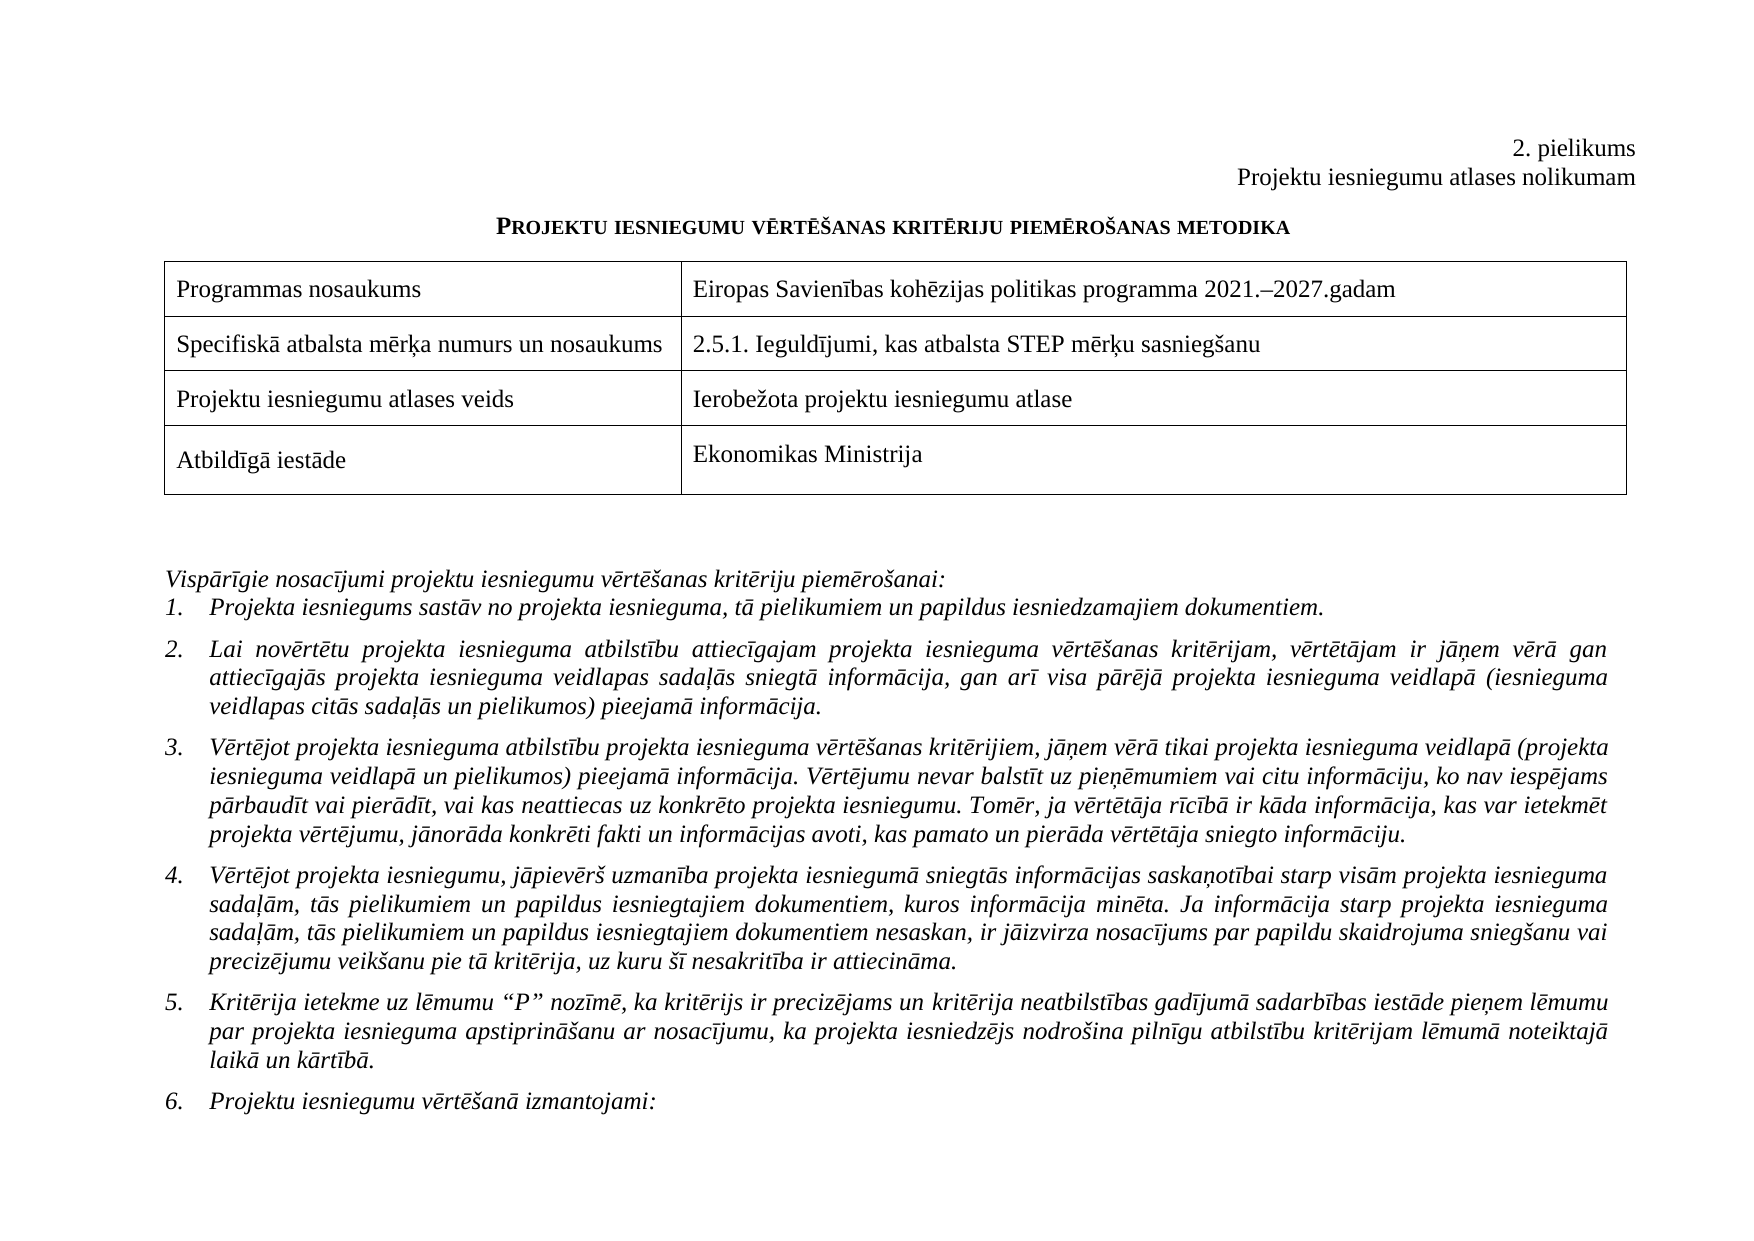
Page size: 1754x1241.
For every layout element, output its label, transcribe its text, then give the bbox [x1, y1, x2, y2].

list Lai novērtētu projekta iesnieguma atbilstību attiecīgajam projekta iesnieguma vērtēšanas kritērijam, vērtētājam ir jāņem vērā gan attiecīgajās projekta iesnieguma veidlapas sadaļās sniegtā informācija, gan arī visa pārējā projekta iesnieguma veidlapā (iesnieguma veidlapas citās sadaļās un pielikumos) pieejamā informācija. [165, 634, 1612, 720]
list Kritērija ietekme uz lēmumu “P” nozīmē, ka kritērijs ir precizējams un kritērija neatbilstības gadījumā sadarbības iestāde pieņem lēmumu par projekta iesnieguma apstiprināšanu ar nosacījumu, ka projekta iesniedzējs nodrošina pilnīgu atbilstību kritērijam lēmumā noteiktajā laikā un kārtībā. [165, 987, 1612, 1074]
table_cell Projektu iesniegumu atlases veids [165, 371, 681, 425]
table_cell Atbildīgā iestāde [165, 426, 681, 494]
table_header Programmas nosaukums [165, 262, 681, 316]
list Vērtējot projekta iesnieguma atbilstību projekta iesnieguma vērtēšanas kritērijiem, jāņem vērā tikai projekta iesnieguma veidlapā (projekta iesnieguma veidlapā un pielikumos) pieejamā informācija. Vērtējumu nevar balstīt uz pieņēmumiem vai citu informāciju, ko nav iespējams pārbaudīt vai pierādīt, vai kas neattiecas uz konkrēto projekta iesniegumu. Tomēr, ja vērtētāja rīcībā ir kāda informācija, kas var ietekmēt projekta vērtējumu, jānorāda konkrēti fakti un informācijas avoti, kas pamato un pierāda vērtētāja sniegto informāciju. [165, 732, 1612, 847]
text 2. pielikums [179, 133, 1636, 162]
table_cell Ierobežota projektu iesniegumu atlase [682, 371, 1626, 425]
list Projektu iesniegumu vērtēšanā izmantojami: [165, 1086, 1612, 1115]
table_cell 2.5.1. Ieguldījumi, kas atbalsta STEP mērķu sasniegšanu [682, 317, 1626, 370]
table_cell Specifiskā atbalsta mērķa numurs un nosaukums [165, 317, 681, 370]
list Projekta iesniegums sastāv no projekta iesnieguma, tā pielikumiem un papildus iesniedzamajiem dokumentiem. [165, 592, 1612, 621]
table_cell Ekonomikas Ministrija [682, 426, 1626, 494]
text Vispārīgie nosacījumi projektu iesniegumu vērtēšanas kritēriju piemērošanai: [165, 564, 1612, 592]
table_header Eiropas Savienības kohēzijas politikas programma 2021.–2027.gadam [682, 262, 1626, 316]
text Projektu iesniegumu vērtēšanas kritēriju piemērošanas metodika [150, 211, 1636, 240]
text Projektu iesniegumu atlases nolikumam [150, 162, 1636, 190]
list Vērtējot projekta iesniegumu, jāpievērš uzmanība projekta iesniegumā sniegtās informācijas saskaņotībai starp visām projekta iesnieguma sadaļām, tās pielikumiem un papildus iesniegtajiem dokumentiem, kuros informācija minēta. Ja informācija starp projekta iesnieguma sadaļām, tās pielikumiem un papildus iesniegtajiem dokumentiem nesaskan, ir jāizvirza nosacījums par papildu skaidrojuma sniegšanu vai precizējumu veikšanu pie tā kritērija, uz kuru šī nesakritība ir attiecināma. [165, 860, 1612, 975]
